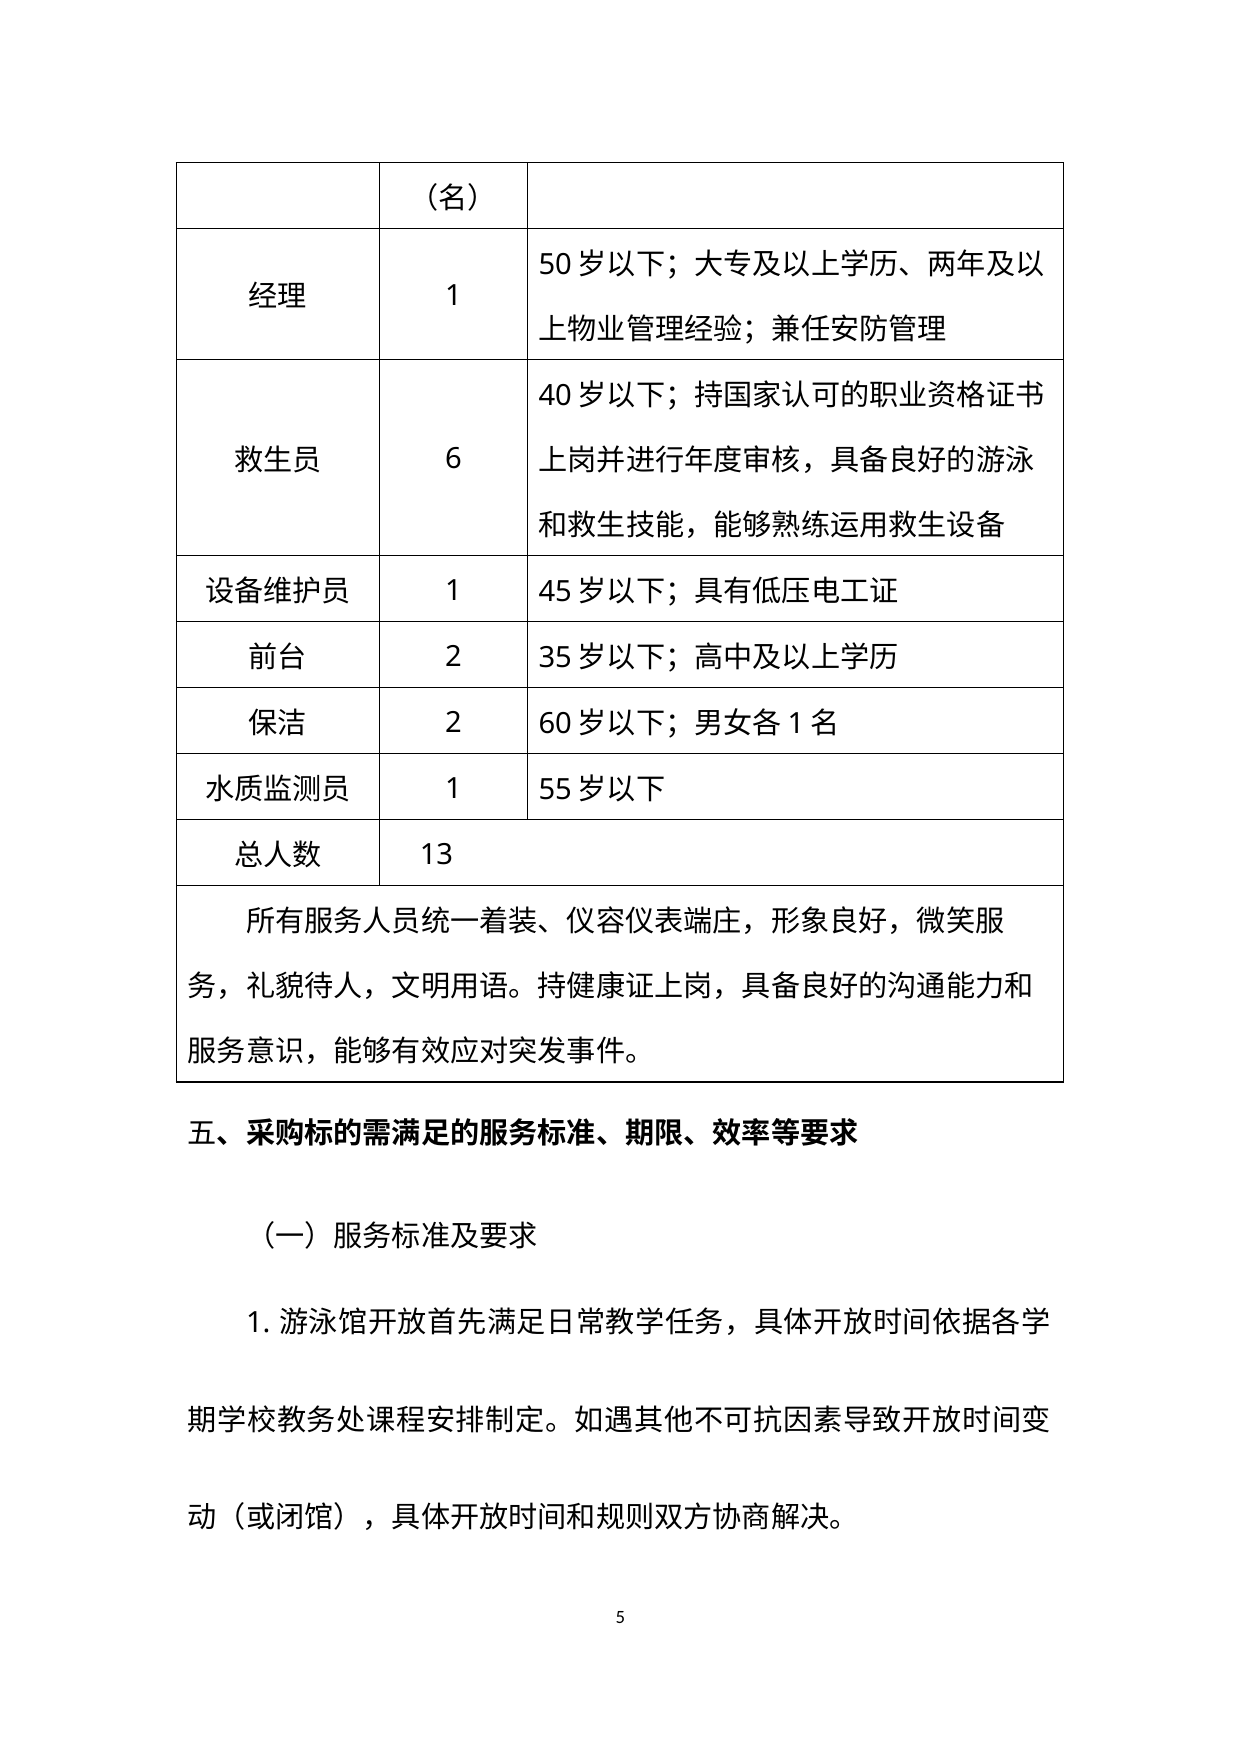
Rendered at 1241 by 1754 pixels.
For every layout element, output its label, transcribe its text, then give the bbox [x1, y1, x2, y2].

table_header 人数（名） [380, 163, 527, 228]
table_cell 设备维护员 [177, 556, 379, 621]
table_header 要求 [528, 163, 1063, 228]
table_cell 2 [380, 688, 527, 753]
table_cell 前台 [177, 622, 379, 687]
table_cell 45岁以下；具有低压电工证 [528, 556, 1063, 621]
table_cell 60岁以下；男女各1名 [528, 688, 1063, 753]
table_cell 1 [380, 556, 527, 621]
text 五、采购标的需满足的服务标准、期限、效率等要求 [187, 1099, 1053, 1164]
table_cell 50岁以下；大专及以上学历、两年及以上物业管理经验；兼任安防管理 [528, 229, 1063, 359]
table_cell 13 [380, 820, 1063, 885]
table_cell 6 [380, 360, 527, 555]
table_cell 55岁以下 [528, 754, 1063, 819]
table_cell 40岁以下；持国家认可的职业资格证书上岗并进行年度审核，具备良好的游泳和救生技能，能够熟练运用救生设备 [528, 360, 1063, 555]
table_cell 救生员 [177, 360, 379, 555]
table_cell 水质监测员 [177, 754, 379, 819]
table_cell 2 [380, 622, 527, 687]
table_cell 所有服务人员统一着装、仪容仪表端庄，形象良好，微笑服务，礼貌待人，文明用语。持健康证上岗，具备良好的沟通能力和服务意识，能够有效应对突发事件。 [177, 886, 1063, 1081]
text 1. 游泳馆开放首先满足日常教学任务，具体开放时间依据各学期学校教务处课程安排制定。如遇其他不可抗因素导致开放时间变动（或闭馆），具体开放时间和规则双方协商解决。 [187, 1287, 1053, 1547]
table_cell 35岁以下；高中及以上学历 [528, 622, 1063, 687]
table_cell 经理 [177, 229, 379, 359]
table_cell 保洁 [177, 688, 379, 753]
table_cell 总人数 [177, 820, 379, 885]
table_header 岗位 [177, 163, 379, 228]
table_cell 1 [380, 754, 527, 819]
text （一）服务标准及要求 [187, 1201, 1053, 1266]
table_cell 1 [380, 229, 527, 359]
